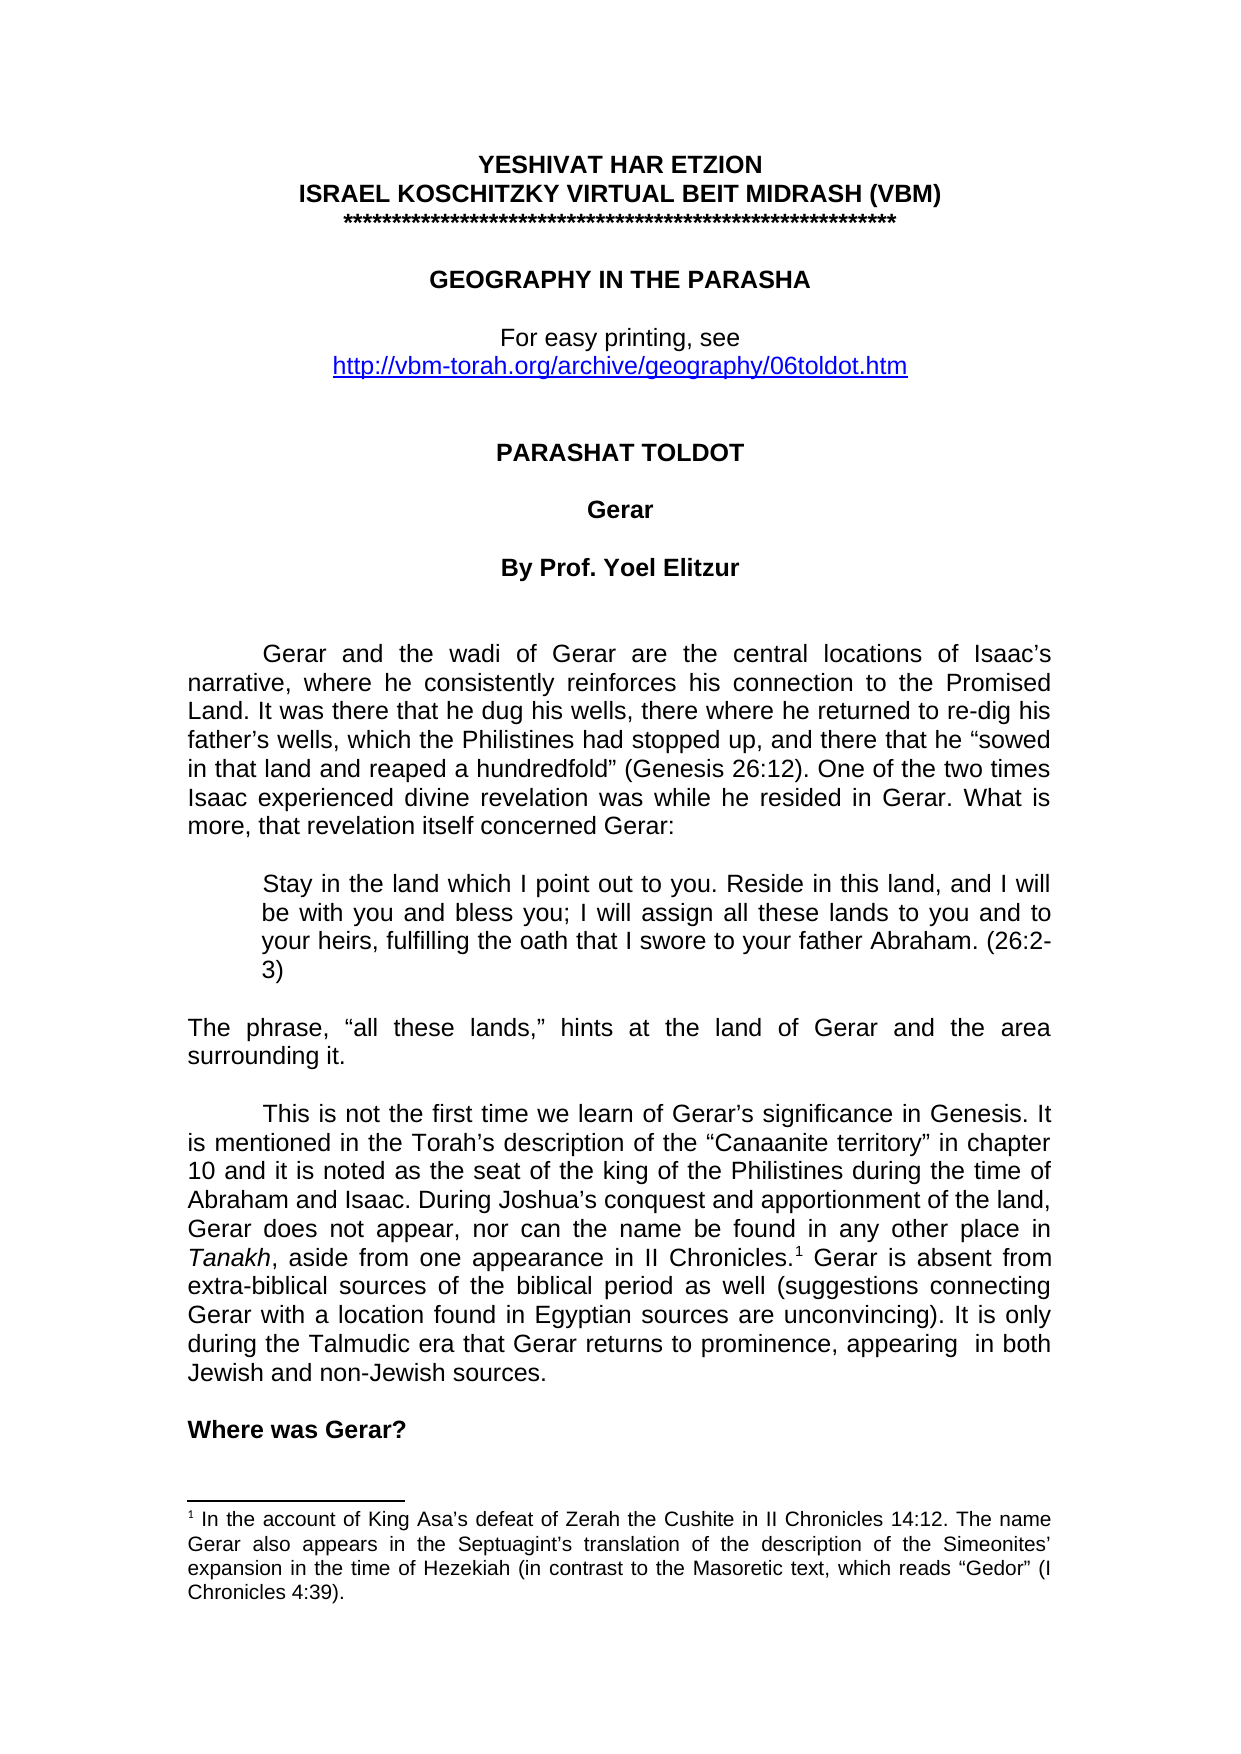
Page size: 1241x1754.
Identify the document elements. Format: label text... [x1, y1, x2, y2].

text http://vbm-torah.org/archive/geography/06toldot.htm [187, 351, 1053, 380]
text By Prof. Yoel Elitzur [187, 552, 1053, 581]
text This is not the first time we learn of Gerar’s significance in Genesis. It is mentioned in the Torah’s description of the “Canaanite territory” in chapter 10 and it is noted as the seat of the king of the Philistines during the time of Abraham and Isaac. During Joshua’s conquest and apportionment of the land, Gerar does not appear, nor can the name be found in any other place in Tanakh, aside from one appearance in II Chronicles. Gerar is absent from extra-biblical sources of the biblical period as well (suggestions connecting Gerar with a location found in Egyptian sources are unconvincing). It is only during the Talmudic era that Gerar returns to prominence, appearing in both Jewish and non-Jewish sources. [187, 1099, 1053, 1386]
text Gerar and the wadi of Gerar are the central locations of Isaac’s narrative, where he consistently reinforces his connection to the Promised Land. It was there that he dug his wells, there where he returned to re-dig his father’s wells, which the Philistines had stopped up, and there that he “sowed in that land and reaped a hundredfold” (Genesis 26:12). One of the two times Isaac experienced divine revelation was while he resided in Gerar. What is more, that revelation itself concerned Gerar: [187, 639, 1053, 840]
text ********************************************************* [187, 207, 1053, 236]
text ISRAEL KOSCHITZKY VIRTUAL BEIT MIDRASH (VBM) [187, 179, 1053, 207]
text For easy printing, see [187, 322, 1053, 351]
text The phrase, “all these lands,” hints at the land of Gerar and the area surrounding it. [187, 1012, 1053, 1070]
text Stay in the land which I point out to you. Reside in this land, and I will be with you and bless you; I will assign all these lands to you and to your heirs, fulfilling the oath that I swore to your father Abraham. (26:2-3) [261, 869, 1053, 984]
text GEOGRAPHY IN THE PARASHA [187, 265, 1053, 294]
text Where was Gerar? [187, 1415, 1053, 1444]
text Gerar [187, 495, 1053, 524]
text PARASHAT TOLDOT [187, 437, 1053, 466]
